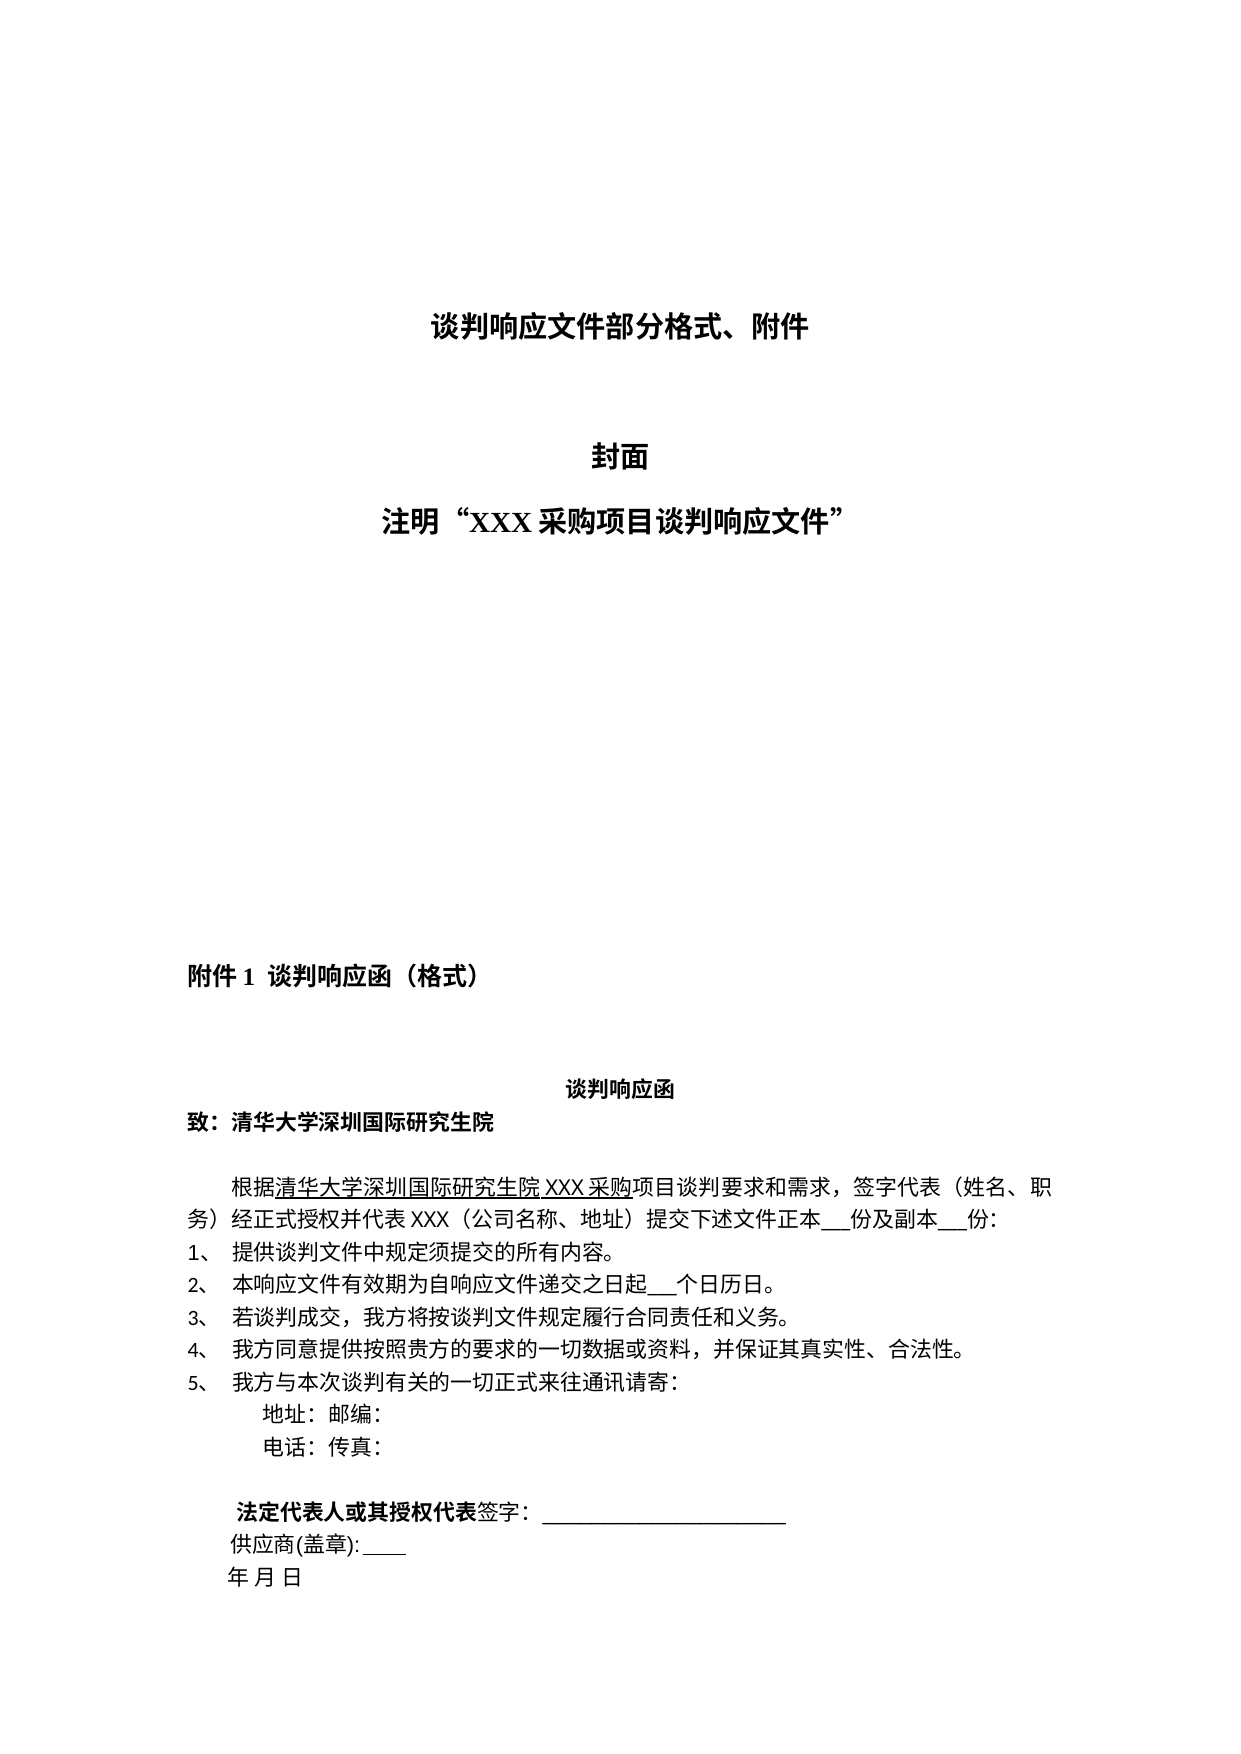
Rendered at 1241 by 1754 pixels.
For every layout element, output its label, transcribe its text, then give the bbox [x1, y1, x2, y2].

text 电话：传真： [262, 1429, 1053, 1462]
list 若谈判成交，我方将按谈判文件规定履行合同责任和义务。 [187, 1299, 1053, 1332]
text 谈判响应函 [187, 1072, 1053, 1104]
text 法定代表人或其授权代表签字：____________________ [187, 1494, 1053, 1527]
text 根据清华大学深圳国际研究生院XXX采购项目谈判要求和需求，签字代表（姓名、职务）经正式授权并代表XXX（公司名称、地址）提交下述文件正本___份及副本___份： [187, 1169, 1053, 1234]
list 本响应文件有效期为自响应文件递交之日起___个日历日。 [187, 1267, 1053, 1299]
text 致：清华大学深圳国际研究生院 [187, 1104, 1053, 1137]
text 附件1 谈判响应函（格式） [187, 942, 1053, 1007]
list 提供谈判文件中规定须提交的所有内容。 [187, 1234, 1053, 1267]
list 我方同意提供按照贵方的要求的一切数据或资料，并保证其真实性、合法性。 [187, 1332, 1053, 1364]
text 年 月 日 [187, 1559, 1053, 1592]
text 封面 [187, 422, 1053, 487]
text 注明“XXX采购项目谈判响应文件” [187, 487, 1053, 552]
list 我方与本次谈判有关的一切正式来往通讯请寄： [187, 1364, 1053, 1397]
text 供应商(盖章): [187, 1527, 1053, 1559]
text 谈判响应文件部分格式、附件 [187, 292, 1053, 357]
text 地址：邮编： [262, 1397, 1053, 1429]
